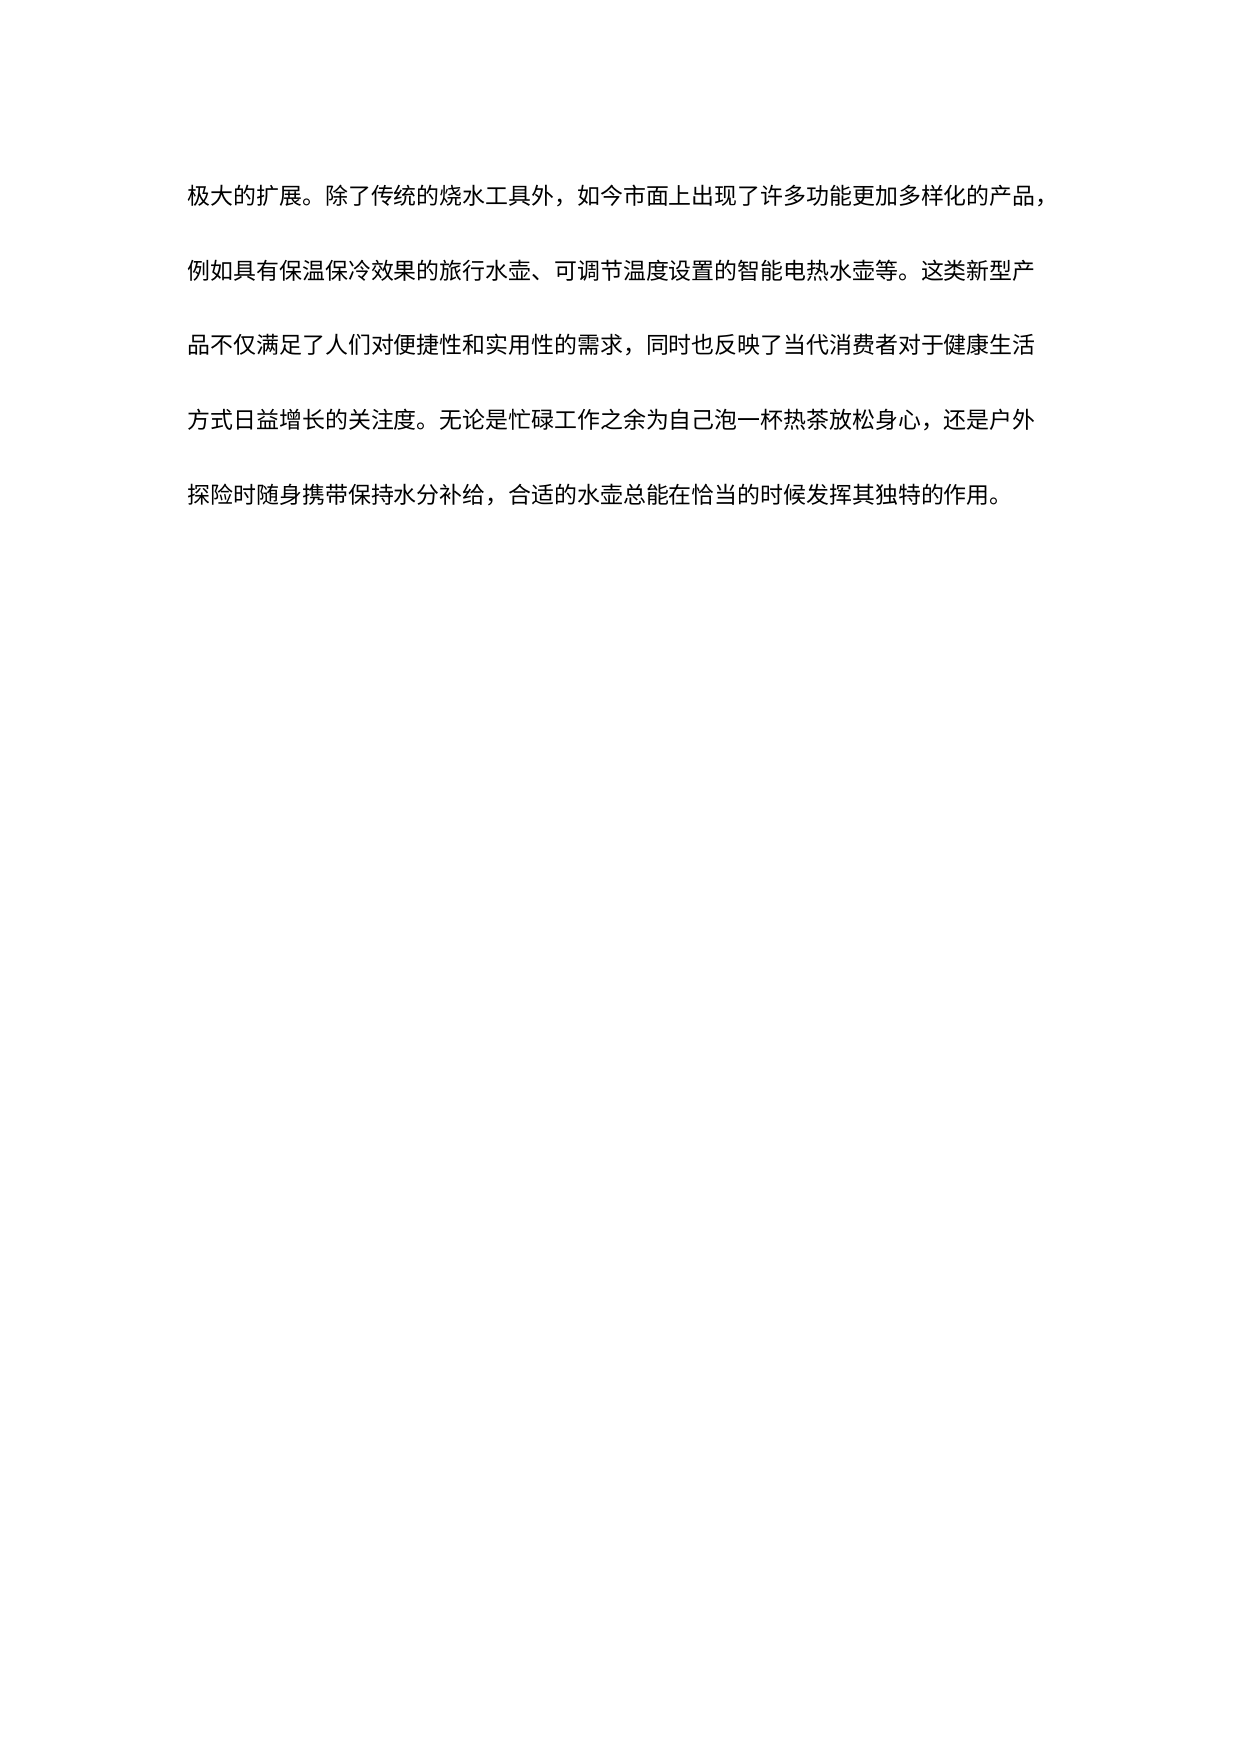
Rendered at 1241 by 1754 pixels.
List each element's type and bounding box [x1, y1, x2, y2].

text [187, 162, 1053, 526]
